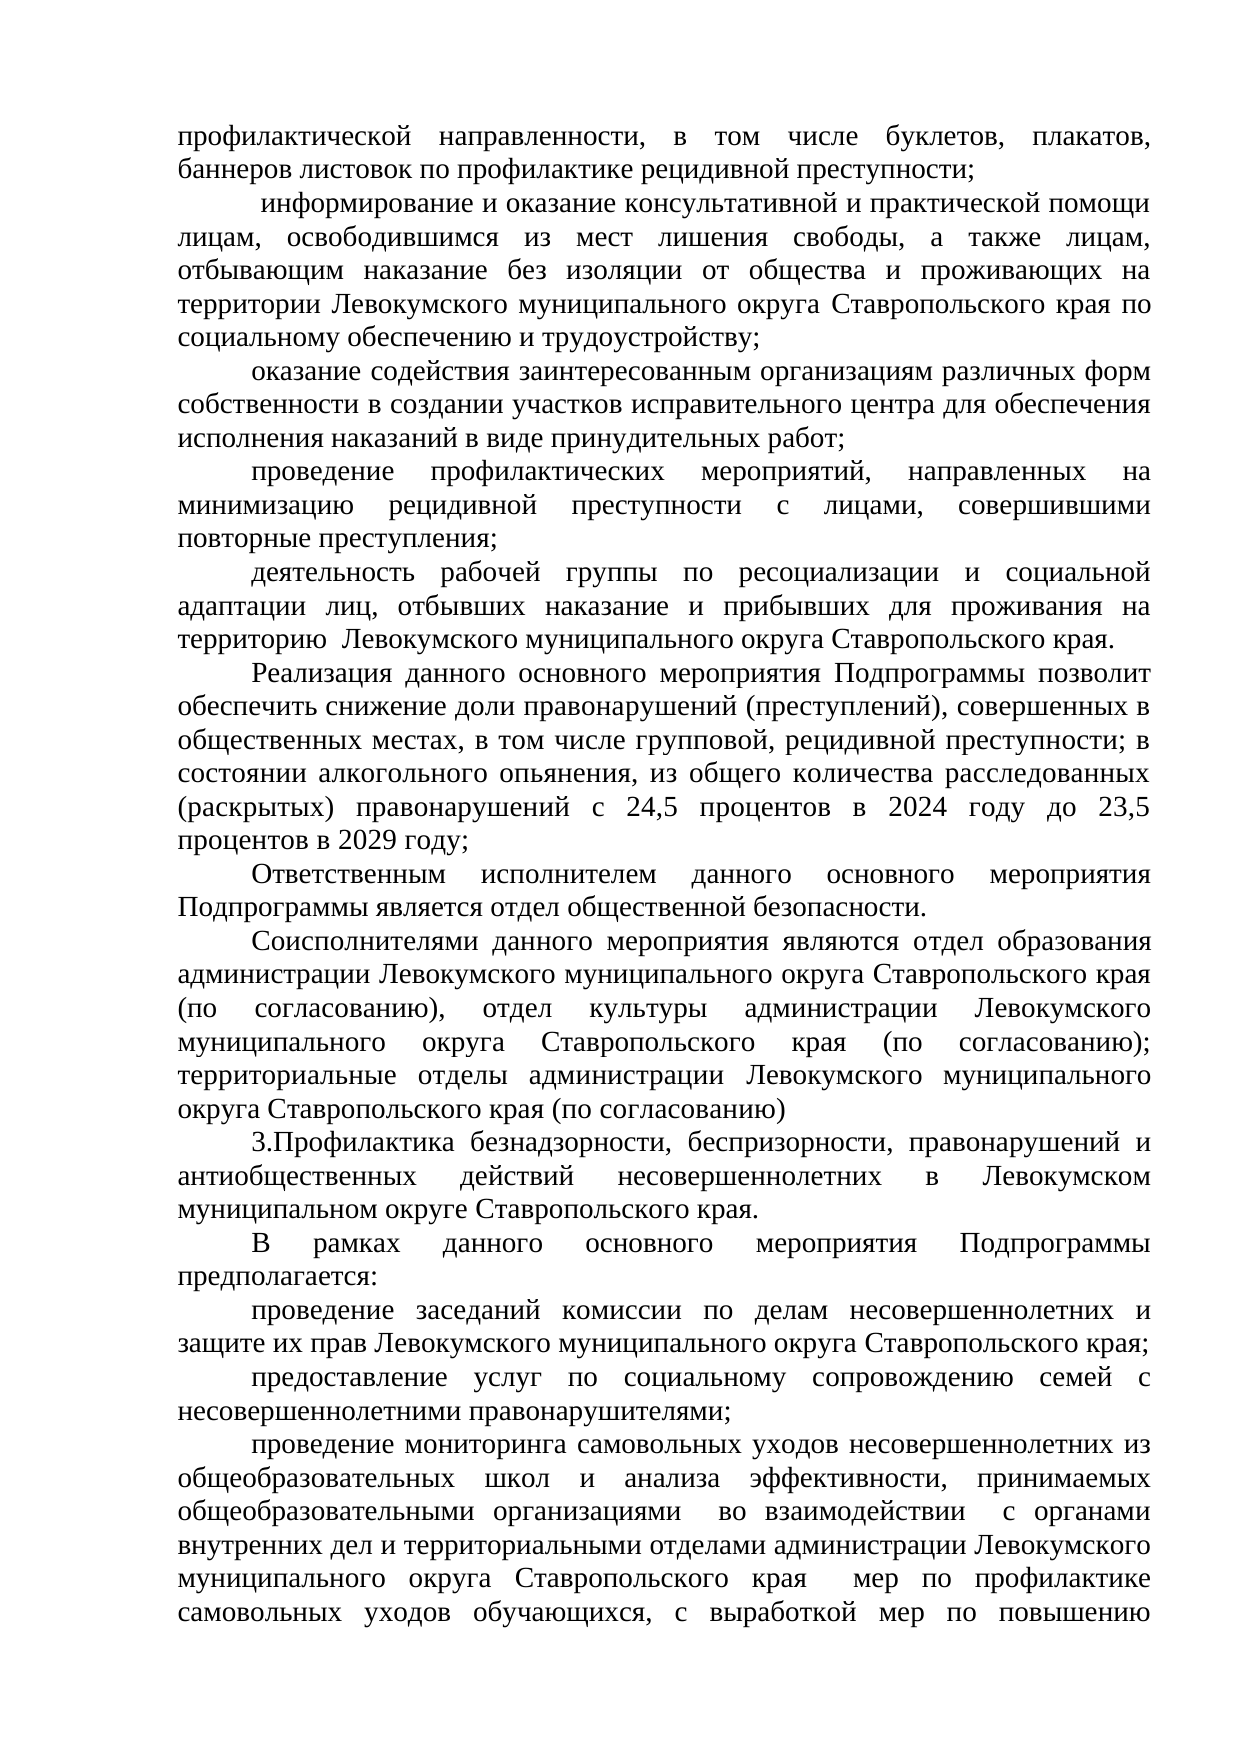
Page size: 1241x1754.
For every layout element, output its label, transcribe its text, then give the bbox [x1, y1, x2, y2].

text информирование и оказание консультативной и практической помощи лицам, освободившимся из мест лишения свободы, а также лицам, отбывающим наказание без изоляции от общества и проживающих на территории Левокумского муниципального округа Ставропольского края по социальному обеспечению и трудоустройству; [177, 185, 1152, 353]
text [177, 1426, 1152, 1627]
text В рамках данного основного мероприятия Подпрограммы предполагается: [177, 1225, 1152, 1292]
text деятельность рабочей группы по ресоциализации и социальной адаптации лиц, отбывших наказание и прибывших для проживания на территорию Левокумского муниципального округа Ставропольского края. [177, 554, 1152, 655]
text оказание содействия заинтересованным организациям различных форм собственности в создании участков исправительного центра для обеспечения исполнения наказаний в виде принудительных работ; [177, 353, 1152, 453]
text Реализация данного основного мероприятия Подпрограммы позволит обеспечить снижение доли правонарушений (преступлений), совершенных в общественных местах, в том числе групповой, рецидивной преступности; в состоянии алкогольного опьянения, из общего количества расследованных (раскрытых) правонарушений с 24,5 процентов в 2024 году до 23,5 процентов в 2029 году; [177, 655, 1152, 722]
text Соисполнителями данного мероприятия являются отдел образования администрации Левокумского муниципального округа Ставропольского края (по согласованию), отдел культуры администрации Левокумского муниципального округа Ставропольского края (по согласованию); территориальные отделы администрации Левокумского муниципального округа Ставропольского края (по согласованию) [177, 923, 1152, 1124]
text Ответственным исполнителем данного основного мероприятия Подпрограммы является отдел общественной безопасности. [177, 856, 1152, 923]
text 3.Профилактика безнадзорности, беспризорности, правонарушений и антиобщественных действий несовершеннолетних в Левокумском муниципальном округе Ставропольского края. [177, 1124, 1152, 1225]
text Реализация данного основного мероприятия Подпрограммы позволит обеспечить снижение доли правонарушений (преступлений), совершенных в общественных местах, в том числе групповой, рецидивной преступности; в состоянии алкогольного опьянения, из общего количества расследованных (раскрытых) правонарушений с 24,5 процентов в 2024 году до 23,5 процентов в 2029 году; [177, 822, 1152, 856]
text проведение профилактических мероприятий, направленных на минимизацию рецидивной преступности с лицами, совершившими повторные преступления; [177, 453, 1152, 554]
text предоставление услуг по социальному сопровождению семей с несовершеннолетними правонарушителями; [177, 1359, 1152, 1426]
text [177, 118, 1152, 185]
text проведение заседаний комиссии по делам несовершеннолетних и защите их прав Левокумского муниципального округа Ставропольского края; [177, 1292, 1152, 1359]
